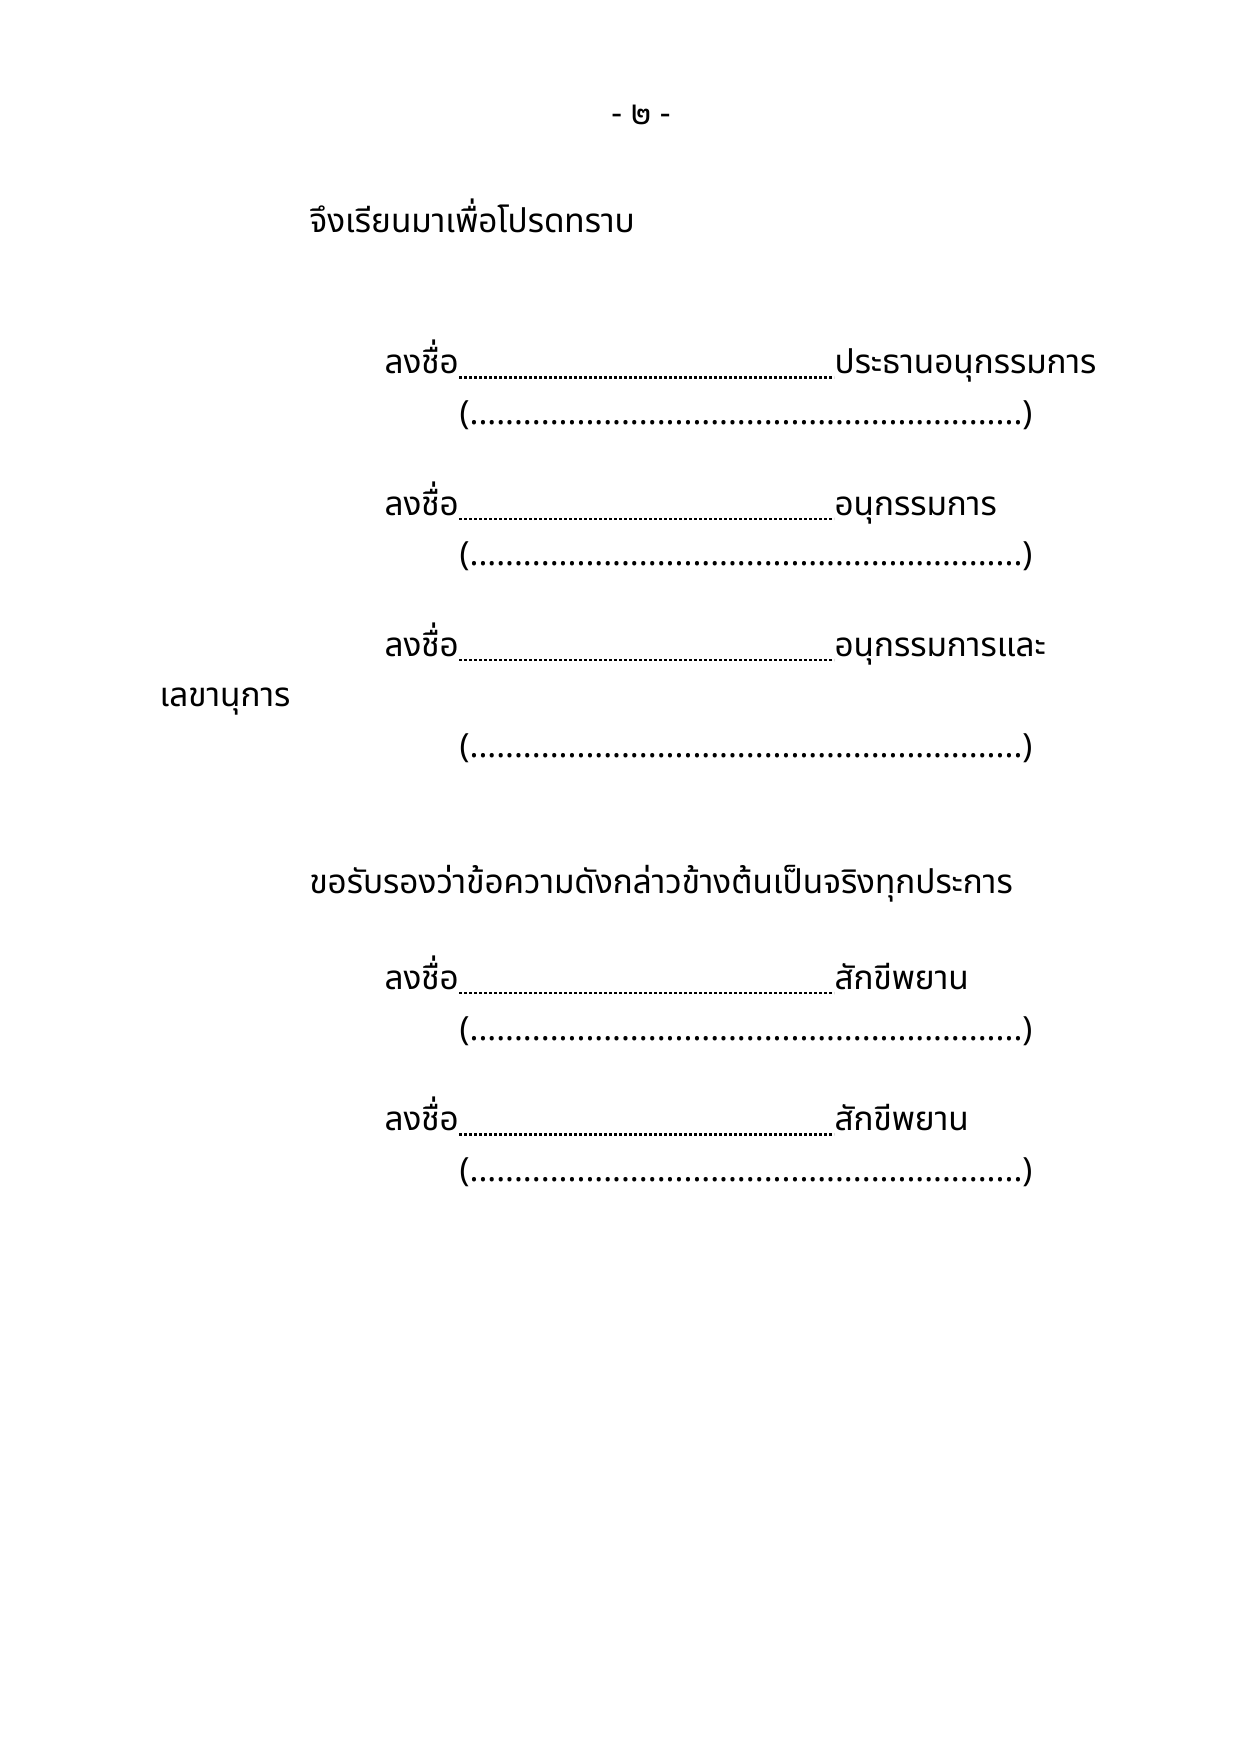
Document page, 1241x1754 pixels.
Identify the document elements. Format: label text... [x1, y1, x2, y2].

text - ๒ - [159, 89, 1122, 139]
text ลงชื่อ สักขีพยาน [159, 1095, 1122, 1146]
text ลงชื่อ ประธานอนุกรรมการ [159, 338, 1122, 389]
text ขอรับรองว่าข้อความดังกล่าวข้างต้นเป็นจริงทุกประการ [159, 858, 1122, 908]
text (..............................................................) [159, 722, 1122, 767]
text (..............................................................) [159, 530, 1122, 576]
text (..............................................................) [159, 1004, 1122, 1050]
text ลงชื่อ สักขีพยาน [159, 954, 1144, 1004]
text ลงชื่อ อนุกรรมการ [159, 480, 1122, 530]
text (..............................................................) [159, 389, 1122, 434]
text ลงชื่อ อนุกรรมการและเลขานุการ [159, 621, 1122, 722]
text (..............................................................) [159, 1146, 1122, 1191]
text จึงเรียนมาเพื่อโปรดทราบ [159, 197, 1122, 248]
